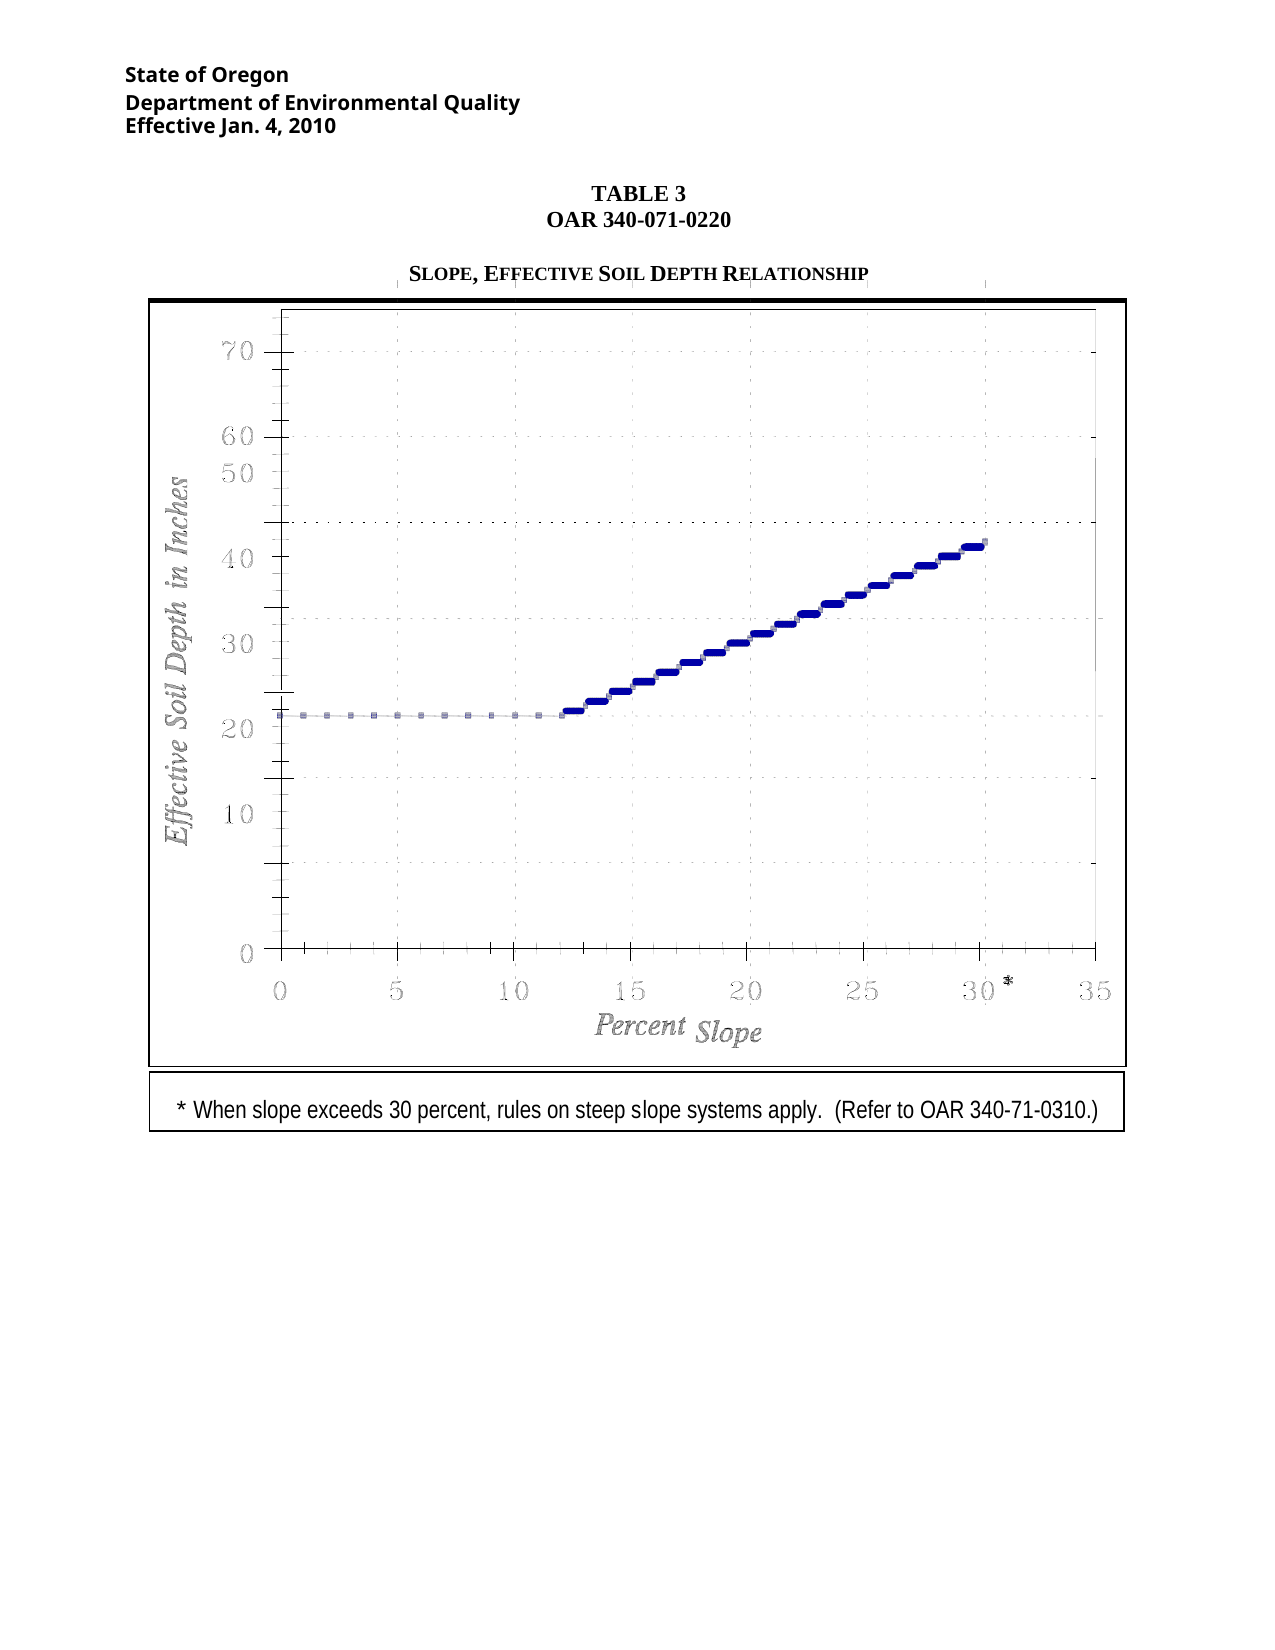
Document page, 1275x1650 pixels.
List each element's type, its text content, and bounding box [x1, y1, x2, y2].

text SLOPE, EFFECTIVE SOIL DEPTH RELATIONSHIP [404, 259, 873, 284]
picture [165, 739, 193, 846]
picture [165, 476, 188, 588]
picture [277, 280, 1103, 1005]
picture [594, 1013, 686, 1035]
picture [277, 982, 284, 999]
text * When slope exceeds 30 percent, rules on steep slope systems apply. (Refer to OAR 340-71-0310.) [176, 1095, 1148, 1124]
text OAR 340-071-0220 [540, 206, 737, 232]
picture [164, 599, 192, 729]
picture [695, 1020, 762, 1048]
text TABLE 3 [586, 180, 691, 206]
